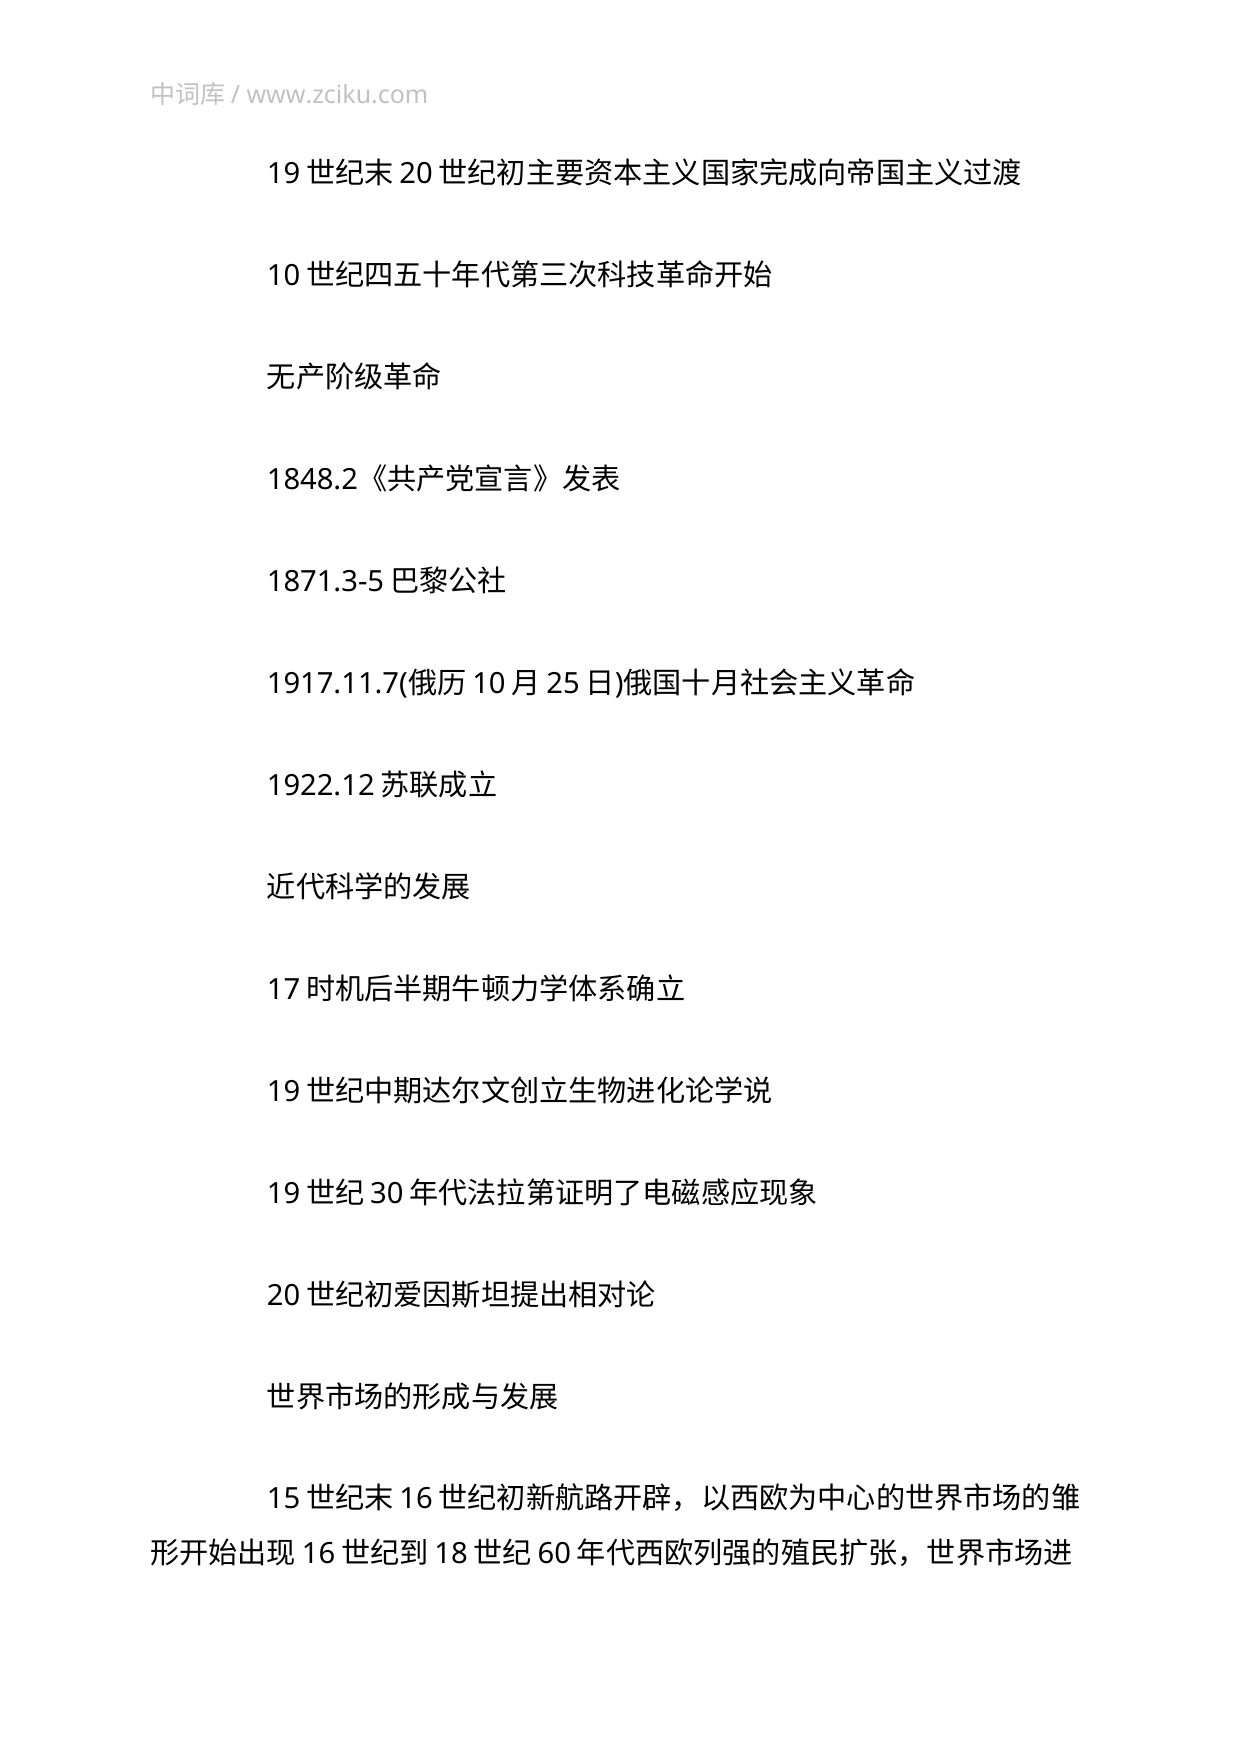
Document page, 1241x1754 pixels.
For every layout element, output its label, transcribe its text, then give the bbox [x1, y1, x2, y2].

text 无产阶级革命 [150, 354, 1090, 396]
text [150, 1475, 1090, 1572]
text 20世纪初爱因斯坦提出相对论 [150, 1271, 1090, 1314]
text 1871.3-5巴黎公社 [150, 558, 1090, 600]
text 1922.12苏联成立 [150, 762, 1090, 804]
text 19世纪中期达尔文创立生物进化论学说 [150, 1067, 1090, 1110]
text 1917.11.7(俄历10月25日)俄国十月社会主义革命 [150, 660, 1090, 702]
text 17时机后半期牛顿力学体系确立 [150, 965, 1090, 1008]
text 1848.2《共产党宣言》发表 [150, 456, 1090, 498]
text 19世纪末20世纪初主要资本主义国家完成向帝国主义过渡 [150, 150, 1090, 192]
text 世界市场的形成与发展 [150, 1373, 1090, 1416]
text 10世纪四五十年代第三次科技革命开始 [150, 252, 1090, 294]
text 19世纪30年代法拉第证明了电磁感应现象 [150, 1169, 1090, 1212]
text 近代科学的发展 [150, 864, 1090, 906]
